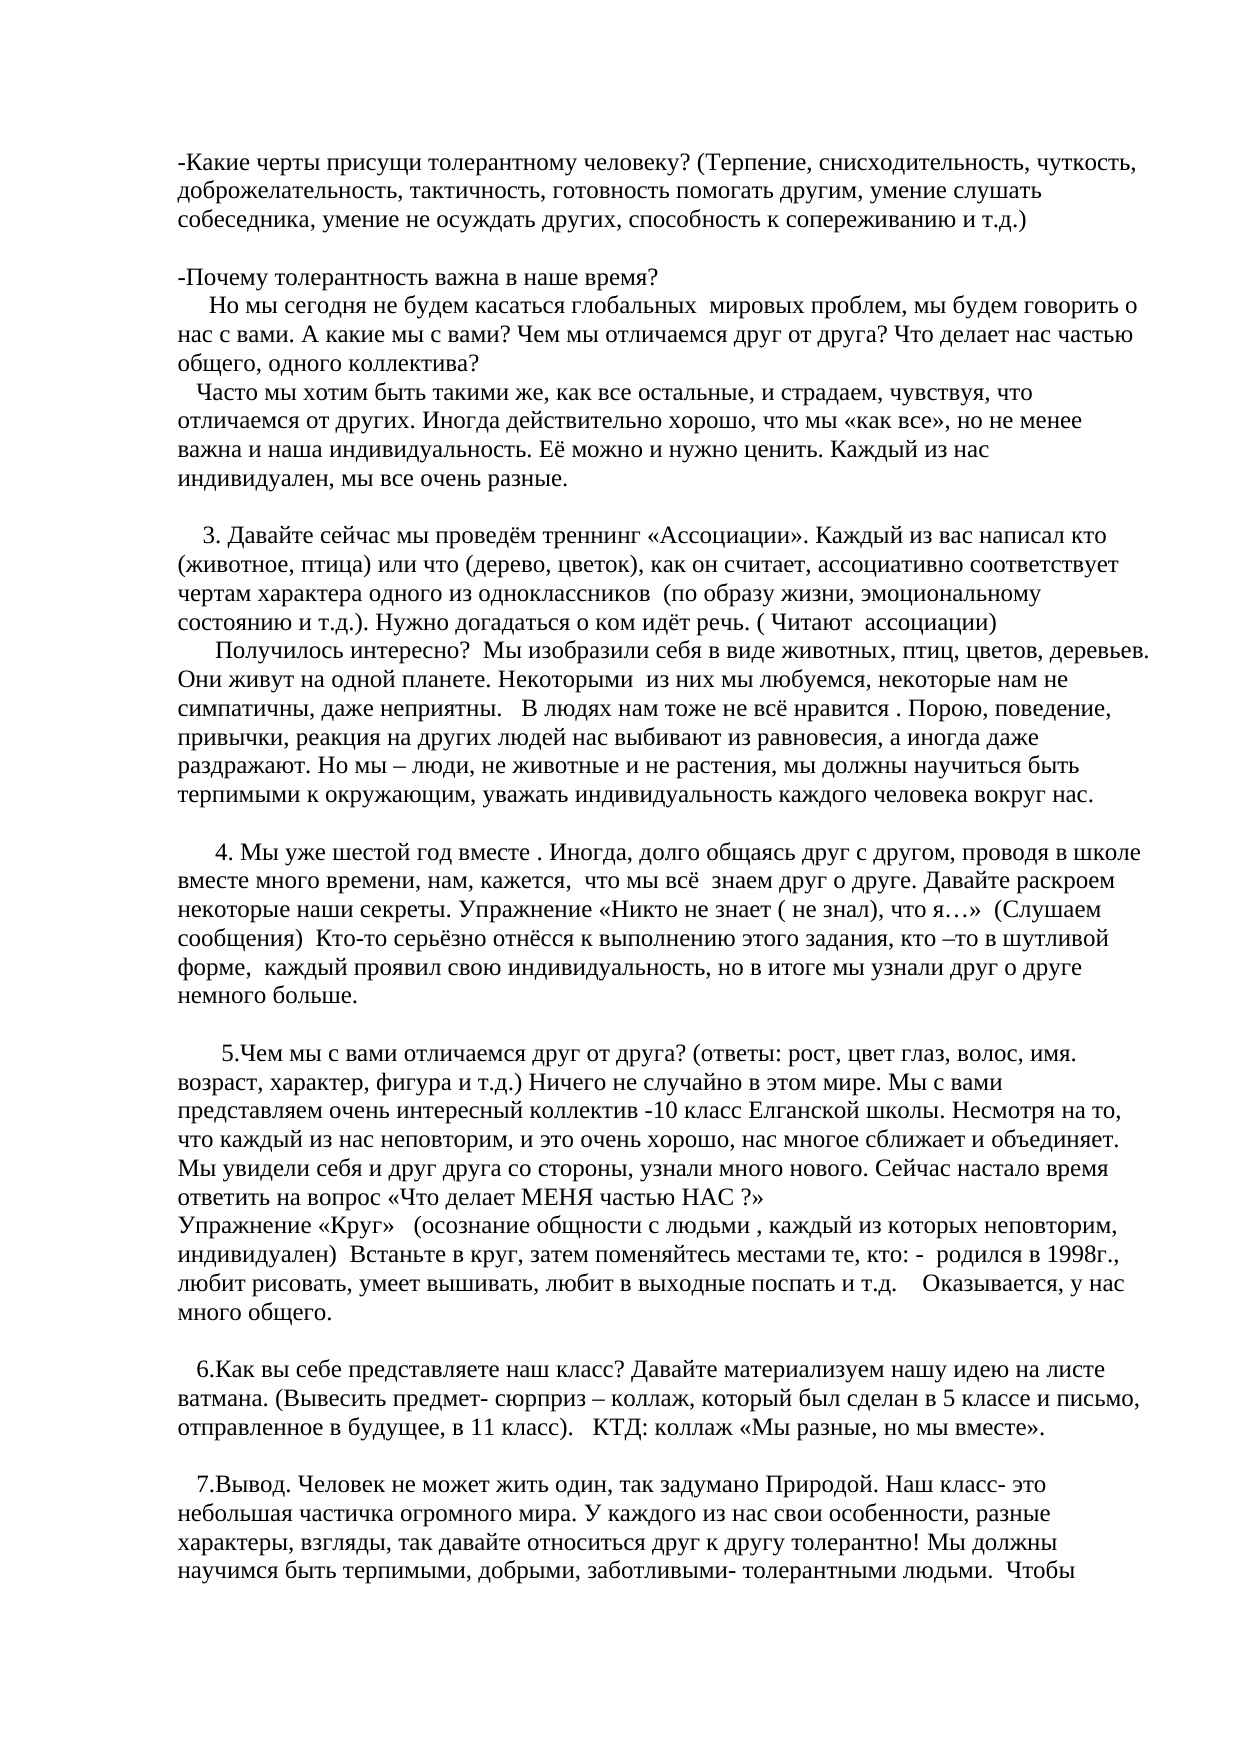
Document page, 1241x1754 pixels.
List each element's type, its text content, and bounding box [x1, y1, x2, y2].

text Получилось интересно? Мы изобразили себя в виде животных, птиц, цветов, деревьев. Они живут на одной планете. Некоторыми из них мы любуемся, некоторые нам не симпатичны, даже неприятны. В людях нам тоже не всё нравится . Порою, поведение, привычки, реакция на других людей нас выбивают из равновесия, а иногда даже раздражают. Но мы – люди, не животные и не растения, мы должны научиться быть терпимыми к окружающим, уважать индивидуальность каждого человека вокруг нас. [177, 636, 1152, 808]
text Упражнение «Круг» (осознание общности с людьми , каждый из которых неповторим, индивидуален) Встаньте в круг, затем поменяйтесь местами те, кто: - родился в 1998г., любит рисовать, умеет вышивать, любит в выходные поспать и т.д. Оказывается, у нас много общего. [177, 1211, 1152, 1326]
text 5.Чем мы с вами отличаемся друг от друга? (ответы: рост, цвет глаз, волос, имя. возраст, характер, фигура и т.д.) Ничего не случайно в этом мире. Мы с вами представляем очень интересный коллектив -10 класс Елганской школы. Несмотря на то, что каждый из нас неповторим, и это очень хорошо, нас многое сближает и объединяет. Мы увидели себя и друг друга со стороны, узнали много нового. Сейчас настало время ответить на вопрос «Что делает МЕНЯ частью НАС ?» [177, 1038, 1152, 1211]
text Но мы сегодня не будем касаться глобальных мировых проблем, мы будем говорить о нас с вами. А какие мы с вами? Чем мы отличаемся друг от друга? Что делает нас частью общего, одного коллектива? [177, 291, 1152, 377]
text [177, 1469, 1152, 1584]
text Часто мы хотим быть такими же, как все остальные, и страдаем, чувствуя, что отличаемся от других. Иногда действительно хорошо, что мы «как все», но не менее важна и наша индивидуальность. Её можно и нужно ценить. Каждый из нас индивидуален, мы все очень разные. [177, 377, 1152, 492]
text -Почему толерантность важна в наше время? [177, 262, 1152, 291]
text 3. Давайте сейчас мы проведём треннинг «Ассоциации». Каждый из вас написал кто (животное, птица) или что (дерево, цветок), как он считает, ассоциативно соответствует чертам характера одного из одноклассников (по образу жизни, эмоциональному состоянию и т.д.). Нужно догадаться о ком идёт речь. ( Читают ассоциации) [177, 521, 1152, 636]
text 4. Мы уже шестой год вместе . Иногда, долго общаясь друг с другом, проводя в школе вместе много времени, нам, кажется, что мы всё знаем друг о друге. Давайте раскроем некоторые наши секреты. Упражнение «Никто не знает ( не знал), что я…» (Слушаем сообщения) Кто-то серьёзно отнёсся к выполнению этого задания, кто –то в шутливой форме, каждый проявил свою индивидуальность, но в итоге мы узнали друг о друге немного больше. [177, 837, 1152, 1009]
text 6.Как вы себе представляете наш класс? Давайте материализуем нашу идею на листе ватмана. (Вывесить предмет- сюрприз – коллаж, который был сделан в 5 классе и письмо, отправленное в будущее, в 11 класс). КТД: коллаж «Мы разные, но мы вместе». [177, 1354, 1152, 1441]
text -Какие черты присущи толерантному человеку? (Терпение, снисходительность, чуткость, доброжелательность, тактичность, готовность помогать другим, умение слушать собеседника, умение не осуждать других, способность к сопереживанию и т.д.) [177, 147, 1152, 233]
